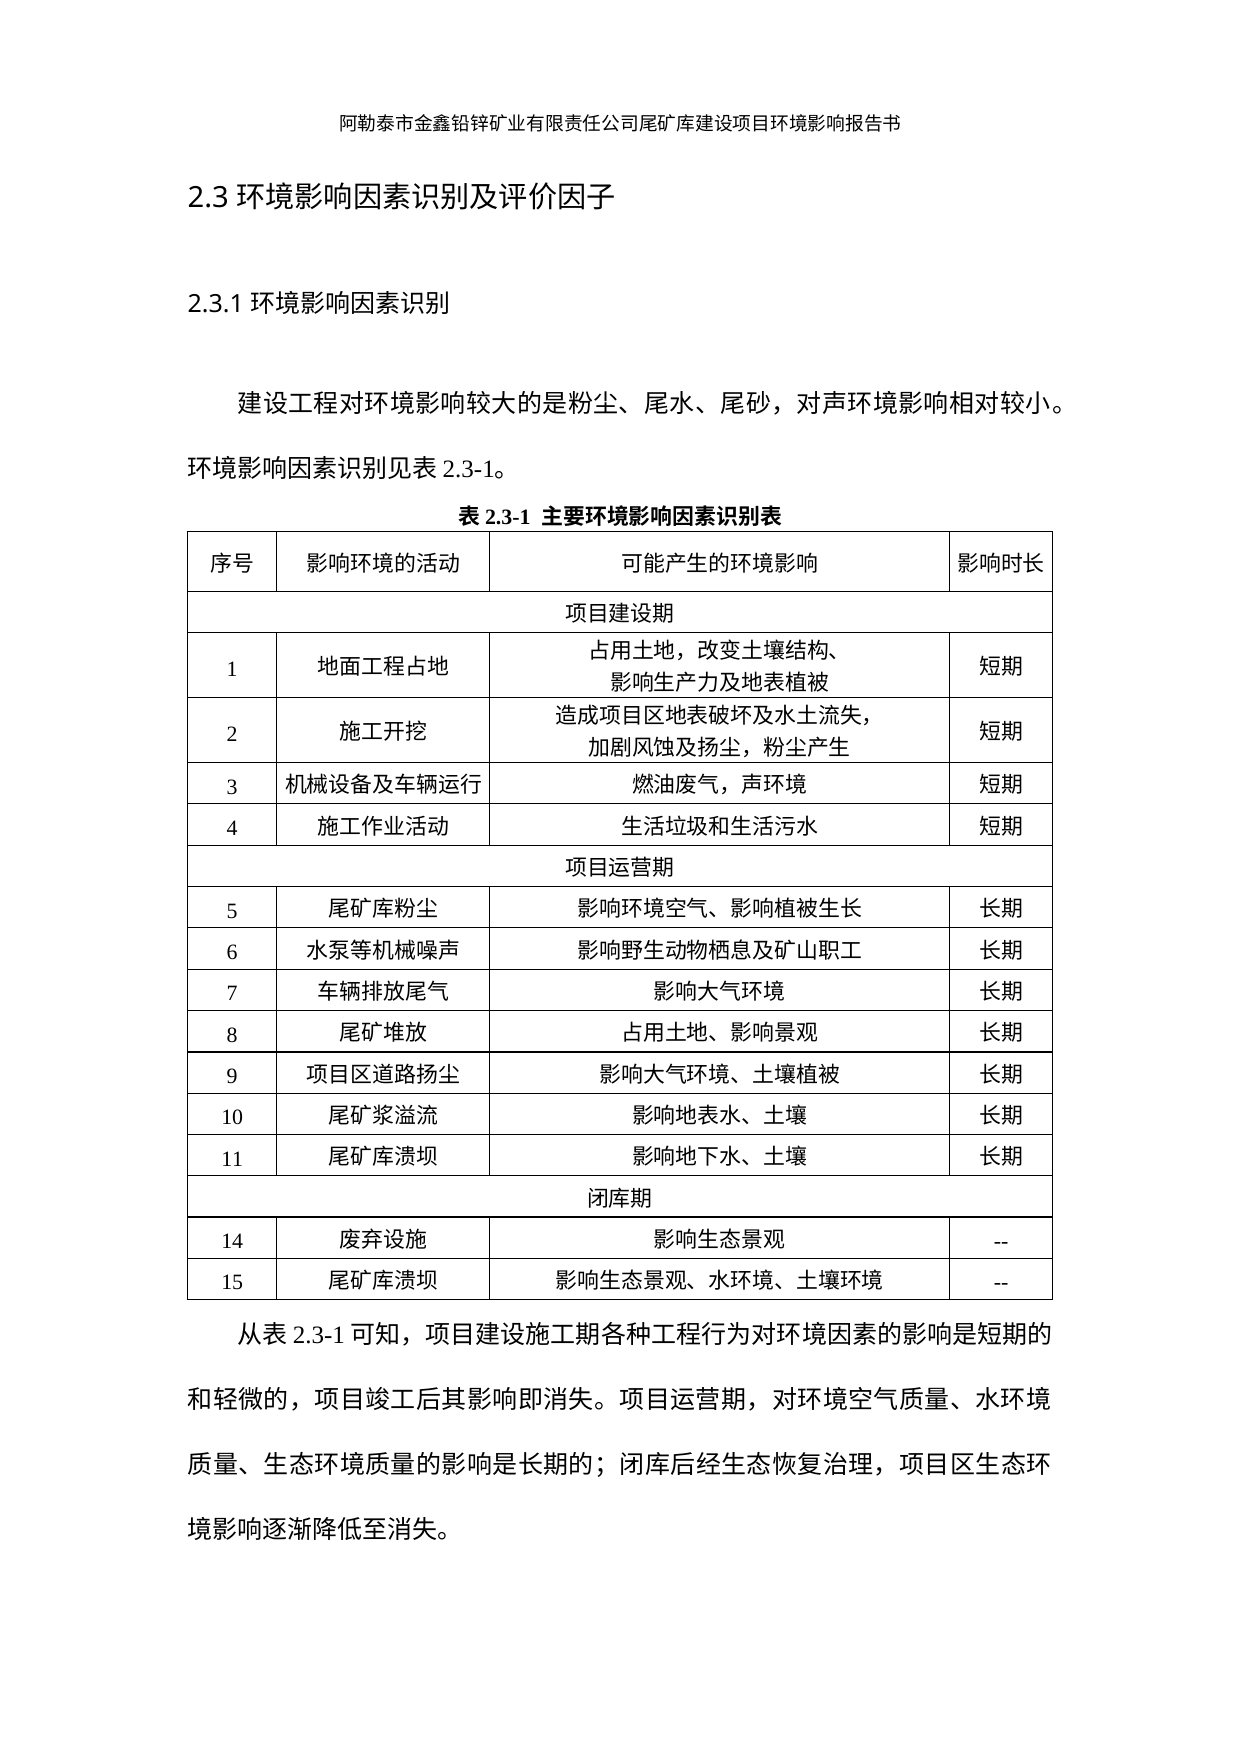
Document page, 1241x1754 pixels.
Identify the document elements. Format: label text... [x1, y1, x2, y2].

table_header 影响时长 [950, 532, 1052, 591]
table_cell 水泵等机械噪声 [277, 928, 489, 969]
table_cell 造成项目区地表破坏及水土流失， 加剧风蚀及扬尘，粉尘产生 [490, 698, 949, 762]
table_cell 影响大气环境 [490, 970, 949, 1010]
table_header 序号 [188, 532, 276, 591]
table_cell 2 [188, 698, 276, 762]
table_cell 项目建设期 [188, 592, 1052, 632]
table_cell 4 [188, 804, 276, 845]
table_cell 11 [188, 1135, 276, 1175]
table_cell 尾矿库溃坝 [277, 1259, 489, 1299]
table_cell 6 [188, 928, 276, 969]
table_cell 14 [188, 1218, 276, 1258]
table_cell 尾矿库粉尘 [277, 887, 489, 927]
table_cell 短期 [950, 698, 1052, 762]
table_cell 长期 [950, 1094, 1052, 1134]
table_cell 短期 [950, 633, 1052, 697]
table_cell 10 [188, 1094, 276, 1134]
table_cell 9 [188, 1053, 276, 1093]
table_cell 1 [188, 633, 276, 697]
table_cell 车辆排放尾气 [277, 970, 489, 1010]
table_cell 机械设备及车辆运行 [277, 763, 489, 803]
table_cell 长期 [950, 887, 1052, 927]
table_cell -- [950, 1259, 1052, 1299]
text 从表2.3-1可知，项目建设施工期各种工程行为对环境因素的影响是短期的和轻微的，项目竣工后其影响即消失。项目运营期，对环境空气质量、水环境质量、生态环境质量的影响是长期的；闭库后经生态恢复治理，项目区生态环境影响逐渐降低至消失。 [187, 1300, 1053, 1560]
table_cell 占用土地、影响景观 [490, 1011, 949, 1051]
table_cell 废弃设施 [277, 1218, 489, 1258]
table_cell -- [950, 1218, 1052, 1258]
table_header 可能产生的环境影响 [490, 532, 949, 591]
table_cell 尾矿堆放 [277, 1011, 489, 1051]
table_cell 尾矿浆溢流 [277, 1094, 489, 1134]
table_cell 影响环境空气、影响植被生长 [490, 887, 949, 927]
text 表2.3-1 主要环境影响因素识别表 [187, 499, 1053, 531]
table_cell 长期 [950, 1011, 1052, 1051]
table_cell 闭库期 [188, 1176, 1052, 1216]
table_cell 燃油废气，声环境 [490, 763, 949, 803]
table_cell 地面工程占地 [277, 633, 489, 697]
table_cell 施工开挖 [277, 698, 489, 762]
table_cell 长期 [950, 1135, 1052, 1175]
table_cell 长期 [950, 970, 1052, 1010]
text 建设工程对环境影响较大的是粉尘、尾水、尾砂，对声环境影响相对较小。环境影响因素识别见表2.3-1。 [187, 369, 1053, 499]
table_cell 短期 [950, 763, 1052, 803]
table_cell 影响大气环境、土壤植被 [490, 1053, 949, 1093]
subtitle 环境影响因素识别及评价因子 [187, 162, 1053, 227]
table_cell 项目运营期 [188, 846, 1052, 886]
table_cell 施工作业活动 [277, 804, 489, 845]
table_cell 影响地下水、土壤 [490, 1135, 949, 1175]
table_cell 影响生态景观 [490, 1218, 949, 1258]
table_cell 8 [188, 1011, 276, 1051]
subtitle 环境影响因素识别 [187, 269, 1053, 334]
table_cell 影响生态景观、水环境、土壤环境 [490, 1259, 949, 1299]
table_header 影响环境的活动 [277, 532, 489, 591]
table_cell 15 [188, 1259, 276, 1299]
table_cell 7 [188, 970, 276, 1010]
table_cell 生活垃圾和生活污水 [490, 804, 949, 845]
table_cell 长期 [950, 1053, 1052, 1093]
table_cell 3 [188, 763, 276, 803]
table_cell 占用土地，改变土壤结构、 影响生产力及地表植被 [490, 633, 949, 697]
table_cell 影响野生动物栖息及矿山职工 [490, 928, 949, 969]
table_cell 短期 [950, 804, 1052, 845]
table_cell 影响地表水、土壤 [490, 1094, 949, 1134]
table_cell 长期 [950, 928, 1052, 969]
table_cell 项目区道路扬尘 [277, 1053, 489, 1093]
table_cell 尾矿库溃坝 [277, 1135, 489, 1175]
table_cell 5 [188, 887, 276, 927]
